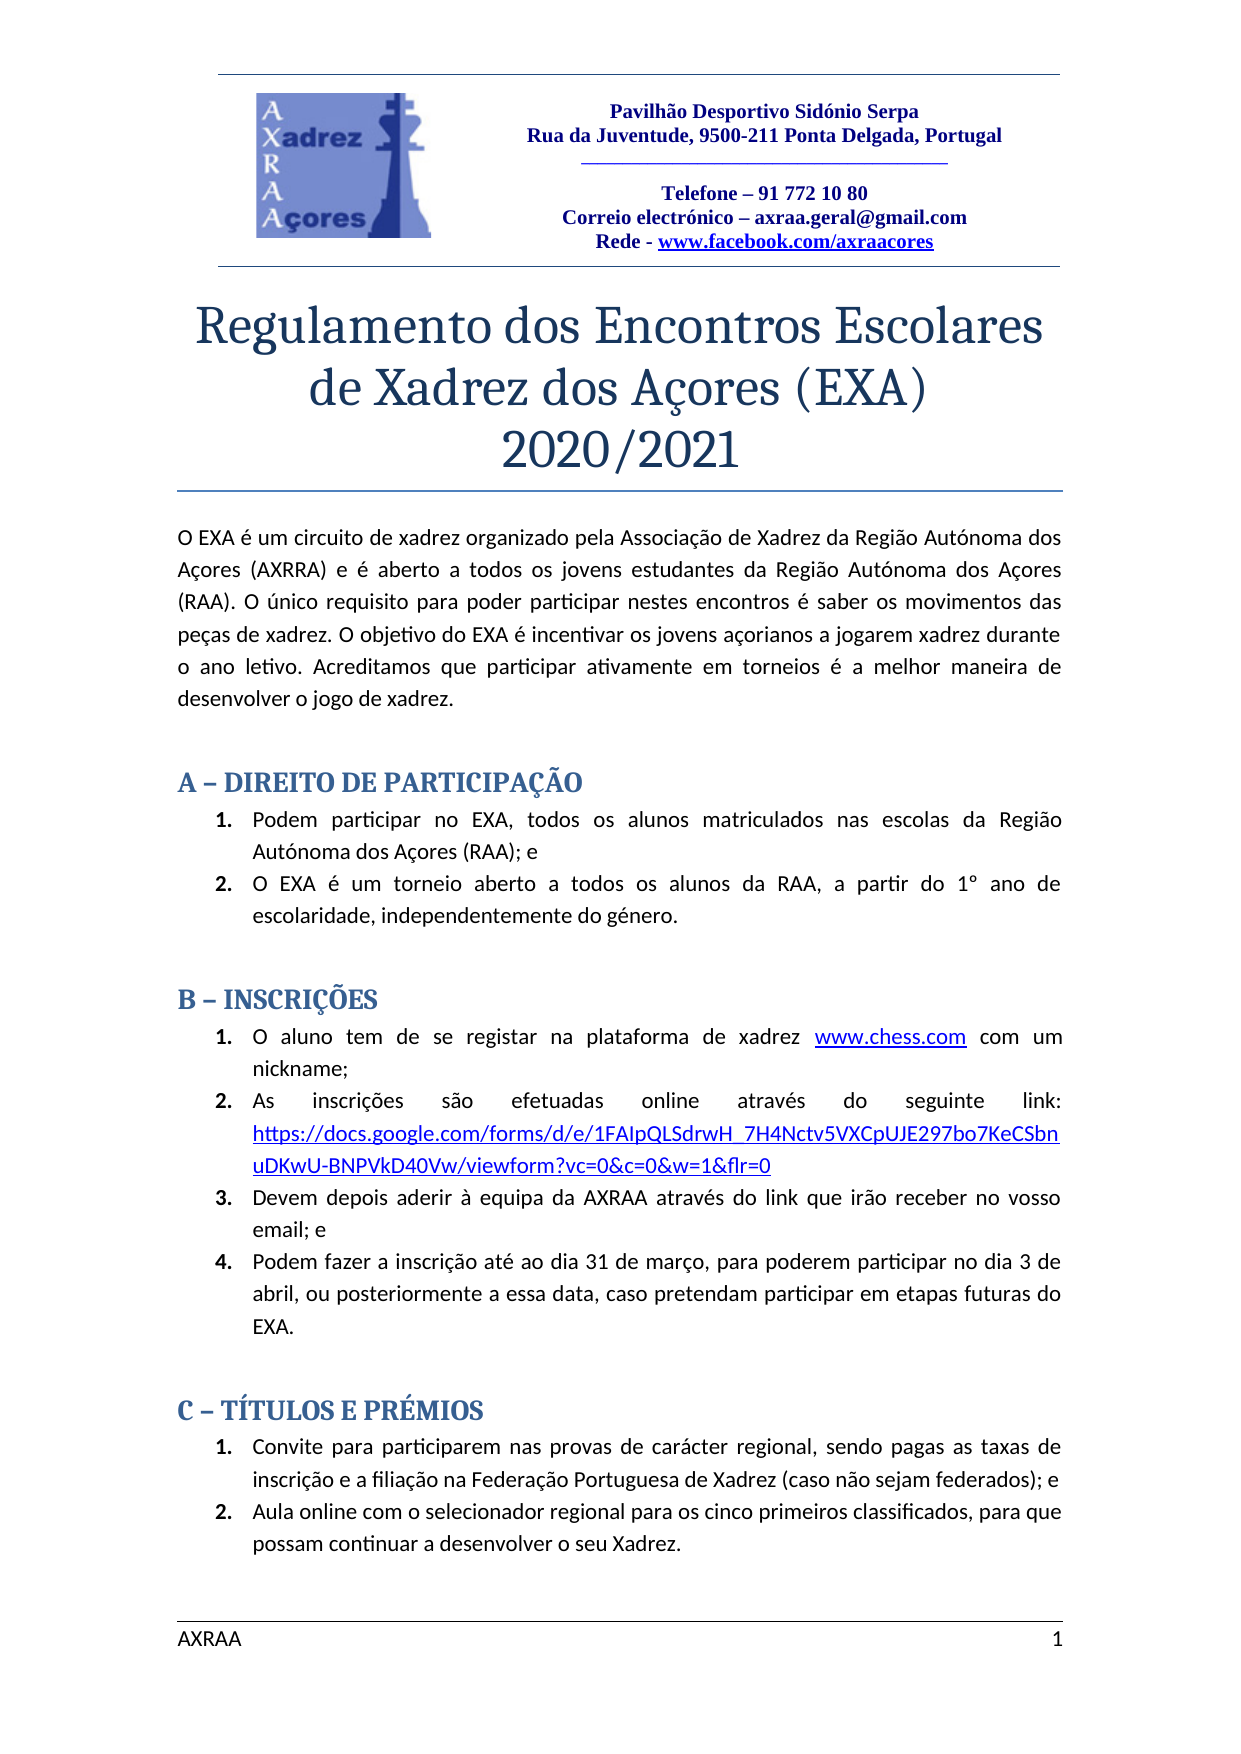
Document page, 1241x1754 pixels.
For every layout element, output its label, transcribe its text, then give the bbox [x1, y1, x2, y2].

list Devem depois aderir à equipa da AXRAA através do link que irão receber no vosso email; e [215, 1183, 1063, 1243]
picture [256, 93, 432, 238]
list As inscrições são efetuadas online através do seguinte link: https://docs.google.com/forms/d/e/1FAIpQLSdrwH_7H4Nctv5VXCpUJE297bo7KeCSbnuDKwU-BNPVkD40Vw/viewform?vc=0&c=0&w=1&flr=0 [215, 1086, 1063, 1179]
title Regulamento dos Encontros Escolares de Xadrez dos Açores (EXA) [177, 294, 1063, 419]
text O EXA é um circuito de xadrez organizado pela Associação de Xadrez da Região Autónoma dos Açores (AXRRA) e é aberto a todos os jovens estudantes da Região Autónoma dos Açores (RAA). O único requisito para poder participar nestes encontros é saber os movimentos das peças de xadrez. O objetivo do EXA é incentivar os jovens açorianos a jogarem xadrez durante o ano letivo. Acreditamos que participar ativamente em torneios é a melhor maneira de desenvolver o jogo de xadrez. [177, 523, 1063, 712]
subtitle A – DIREITO DE PARTICIPAÇÃO [177, 766, 1063, 800]
list O aluno tem de se registar na plataforma de xadrez www.chess.com com um nickname; [215, 1022, 1063, 1082]
title 2020/2021 [177, 419, 1063, 490]
subtitle C – TÍTULOS E PRÉMIOS [177, 1394, 1063, 1427]
subtitle B – INSCRIÇÕES [177, 983, 1063, 1017]
list Aula online com o selecionador regional para os cinco primeiros classificados, para que possam continuar a desenvolver o seu Xadrez. [215, 1497, 1063, 1557]
list Podem participar no EXA, todos os alunos matriculados nas escolas da Região Autónoma dos Açores (RAA); e [215, 805, 1063, 865]
list O EXA é um torneio aberto a todos os alunos da RAA, a partir do 1º ano de escolaridade, independentemente do género. [215, 869, 1063, 929]
list Convite para participarem nas provas de carácter regional, sendo pagas as taxas de inscrição e a filiação na Federação Portuguesa de Xadrez (caso não sejam federados); e [215, 1432, 1063, 1493]
list Podem fazer a inscrição até ao dia 31 de março, para poderem participar no dia 3 de abril, ou posteriormente a essa data, caso pretendam participar em etapas futuras do EXA. [215, 1247, 1063, 1340]
